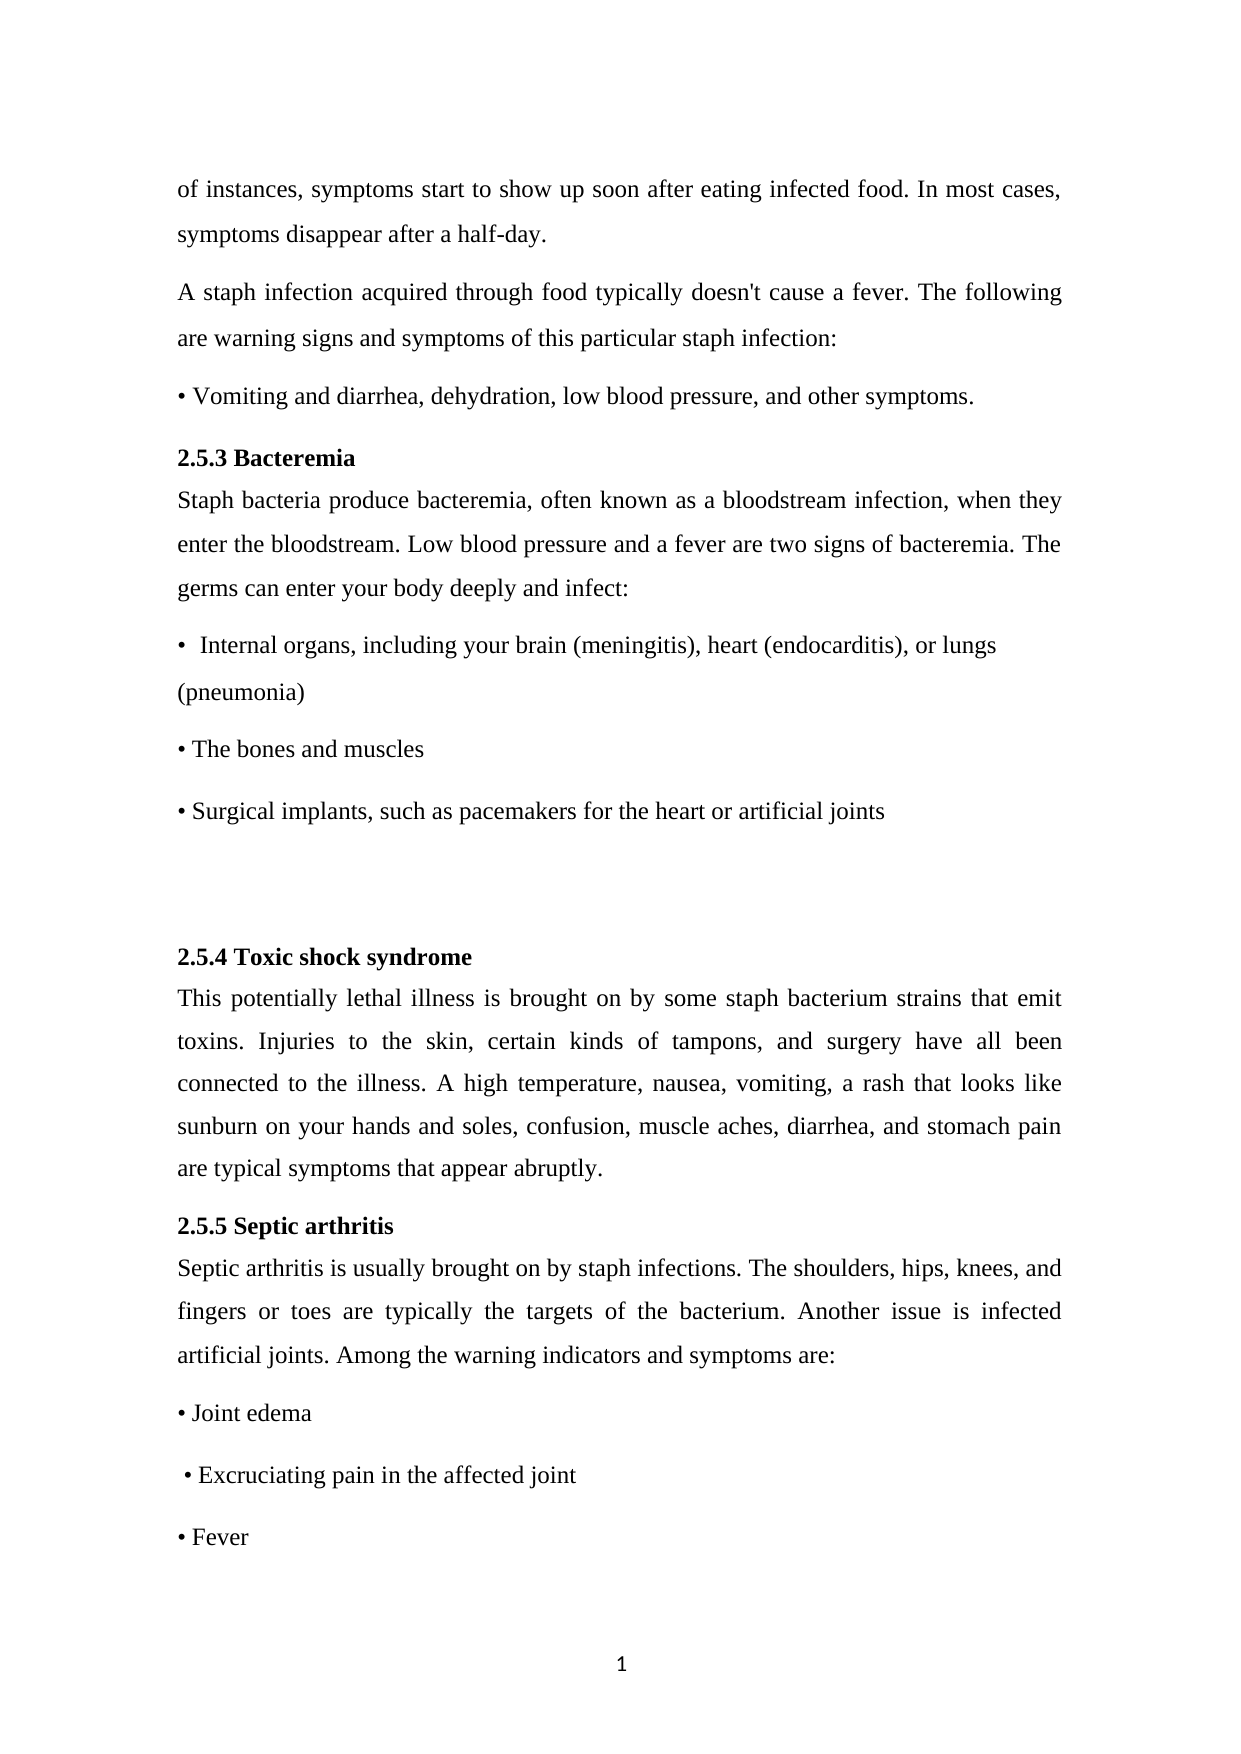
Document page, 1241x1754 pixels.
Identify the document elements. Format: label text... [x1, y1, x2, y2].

text of instances, symptoms start to show up soon after eating infected food. In most cases, symptoms disappear after a half-day. [177, 174, 1063, 248]
list The bones and muscles [177, 734, 1090, 763]
text Staph bacteria produce bacteremia, often known as a bloodstream infection, when they enter the bloodstream. Low blood pressure and a fever are two signs of bacteremia. The germs can enter your body deeply and infect: [177, 485, 1063, 601]
list Fever [177, 1522, 1090, 1551]
list Surgical implants, such as pacemakers for the heart or artificial joints [177, 796, 1090, 825]
text 2.5.4 Toxic shock syndrome [177, 942, 1090, 970]
text 1 [150, 1649, 1092, 1677]
list Joint edema [177, 1398, 1090, 1427]
text A staph infection acquired through food typically doesn't cause a fever. The following are warning signs and symptoms of this particular staph infection: [177, 277, 1063, 352]
text • Vomiting and diarrhea, dehydration, low blood pressure, and other symptoms. [177, 381, 1090, 410]
text This potentially lethal illness is brought on by some staph bacterium strains that emit toxins. Injuries to the skin, certain kinds of tampons, and surgery have all been connected to the illness. A high temperature, nausea, vomiting, a rash that looks like sunburn on your hands and soles, confusion, muscle aches, diarrhea, and stomach pain are typical symptoms that appear abruptly. [177, 983, 1063, 1182]
list Internal organs, including your brain (meningitis), heart (endocarditis), or lungs (pneumonia) [177, 631, 1063, 705]
text 2.5.3 Bacteremia [177, 443, 1090, 472]
list Excruciating pain in the affected joint [183, 1461, 1090, 1489]
text 2.5.5 Septic arthritis [177, 1211, 1090, 1239]
text Septic arthritis is usually brought on by staph infections. The shoulders, hips, knees, and fingers or toes are typically the targets of the bacterium. Another issue is infected artificial joints. Among the warning indicators and symptoms are: [177, 1253, 1063, 1369]
